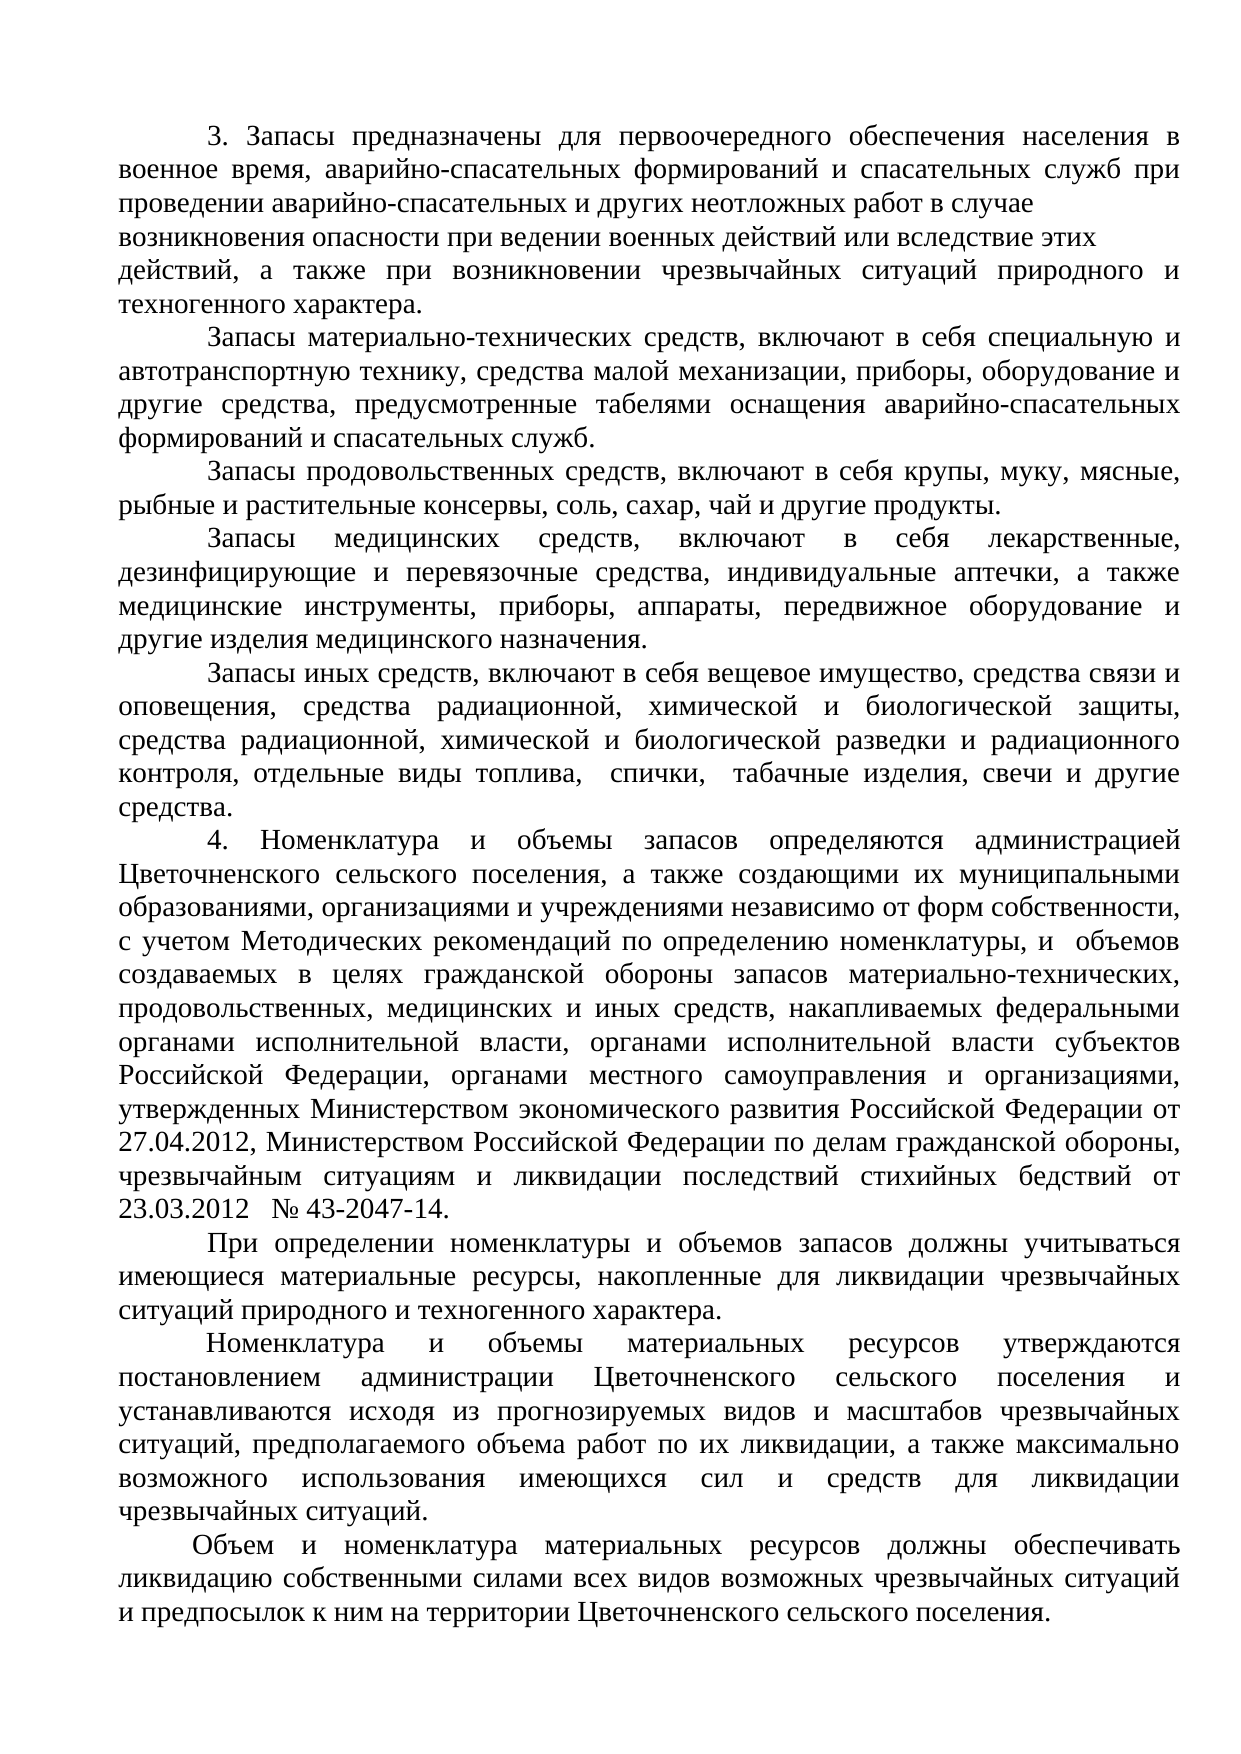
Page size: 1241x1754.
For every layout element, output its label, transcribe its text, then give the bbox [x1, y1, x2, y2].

text Запасы материально-технических средств, включают в себя специальную и автотранспортную технику, средства малой механизации, приборы, оборудование и другие средства, предусмотренные табелями оснащения аварийно-спасательных формирований и спасательных служб. [118, 319, 1181, 453]
text 3. Запасы предназначены для первоочередного обеспечения населения в военное время, аварийно-спасательных формирований и спасательных служб при проведении аварийно-спасательных и других неотложных работ в случае [118, 118, 1181, 219]
text При определении номенклатуры и объемов запасов должны учитываться имеющиеся материальные ресурсы, накопленные для ликвидации чрезвычайных ситуаций природного и техногенного характера. [118, 1225, 1181, 1326]
text Объем и номенклатура материальных ресурсов должны обеспечивать ликвидацию собственными силами всех видов возможных чрезвычайных ситуаций и предпосылок к ним на территории Цветочненского сельского поселения. [118, 1527, 1181, 1627]
text Запасы продовольственных средств, включают в себя крупы, муку, мясные, рыбные и растительные консервы, соль, сахар, чай и другие продукты. [118, 453, 1181, 521]
text Номенклатура и объемы материальных ресурсов утверждаются постановлением администрации Цветочненского сельского поселения и устанавливаются исходя из прогнозируемых видов и масштабов чрезвычайных ситуаций, предполагаемого объема работ по их ликвидации, а также максимально возможного использования имеющихся сил и средств для ликвидации чрезвычайных ситуаций. [118, 1326, 1181, 1527]
text Запасы медицинских средств, включают в себя лекарственные, дезинфицирующие и перевязочные средства, индивидуальные аптечки, а также медицинские инструменты, приборы, аппараты, передвижное оборудование и другие изделия медицинского назначения. [118, 521, 1181, 655]
text Запасы иных средств, включают в себя вещевое имущество, средства связи и оповещения, средства радиационной, химической и биологической защиты, средства радиационной, химической и биологической разведки и радиационного контроля, отдельные виды топлива, спички, табачные изделия, свечи и другие средства. [118, 655, 1181, 822]
text 4. Номенклатура и объемы запасов определяются администрацией Цветочненского сельского поселения, а также создающими их муниципальными образованиями, организациями и учреждениями независимо от форм собственности, с учетом Методических рекомендаций по определению номенклатуры, и объемов создаваемых в целях гражданской обороны запасов материально-технических, продовольственных, медицинских и иных средств, накапливаемых федеральными органами исполнительной власти, органами исполнительной власти субъектов Российской Федерации, органами местного самоуправления и организациями, утвержденных Министерством экономического развития Российской Федерации от 27.04.2012, Министерством Российской Федерации по делам гражданской обороны, чрезвычайным ситуациям и ликвидации последствий стихийных бедствий от 23.03.2012 № 43-2047-14. [118, 822, 1181, 1225]
text возникновения опасности при ведении военных действий или вследствие этих [118, 219, 1181, 252]
text действий, а также при возникновении чрезвычайных ситуаций природного и техногенного характера. [118, 252, 1181, 319]
